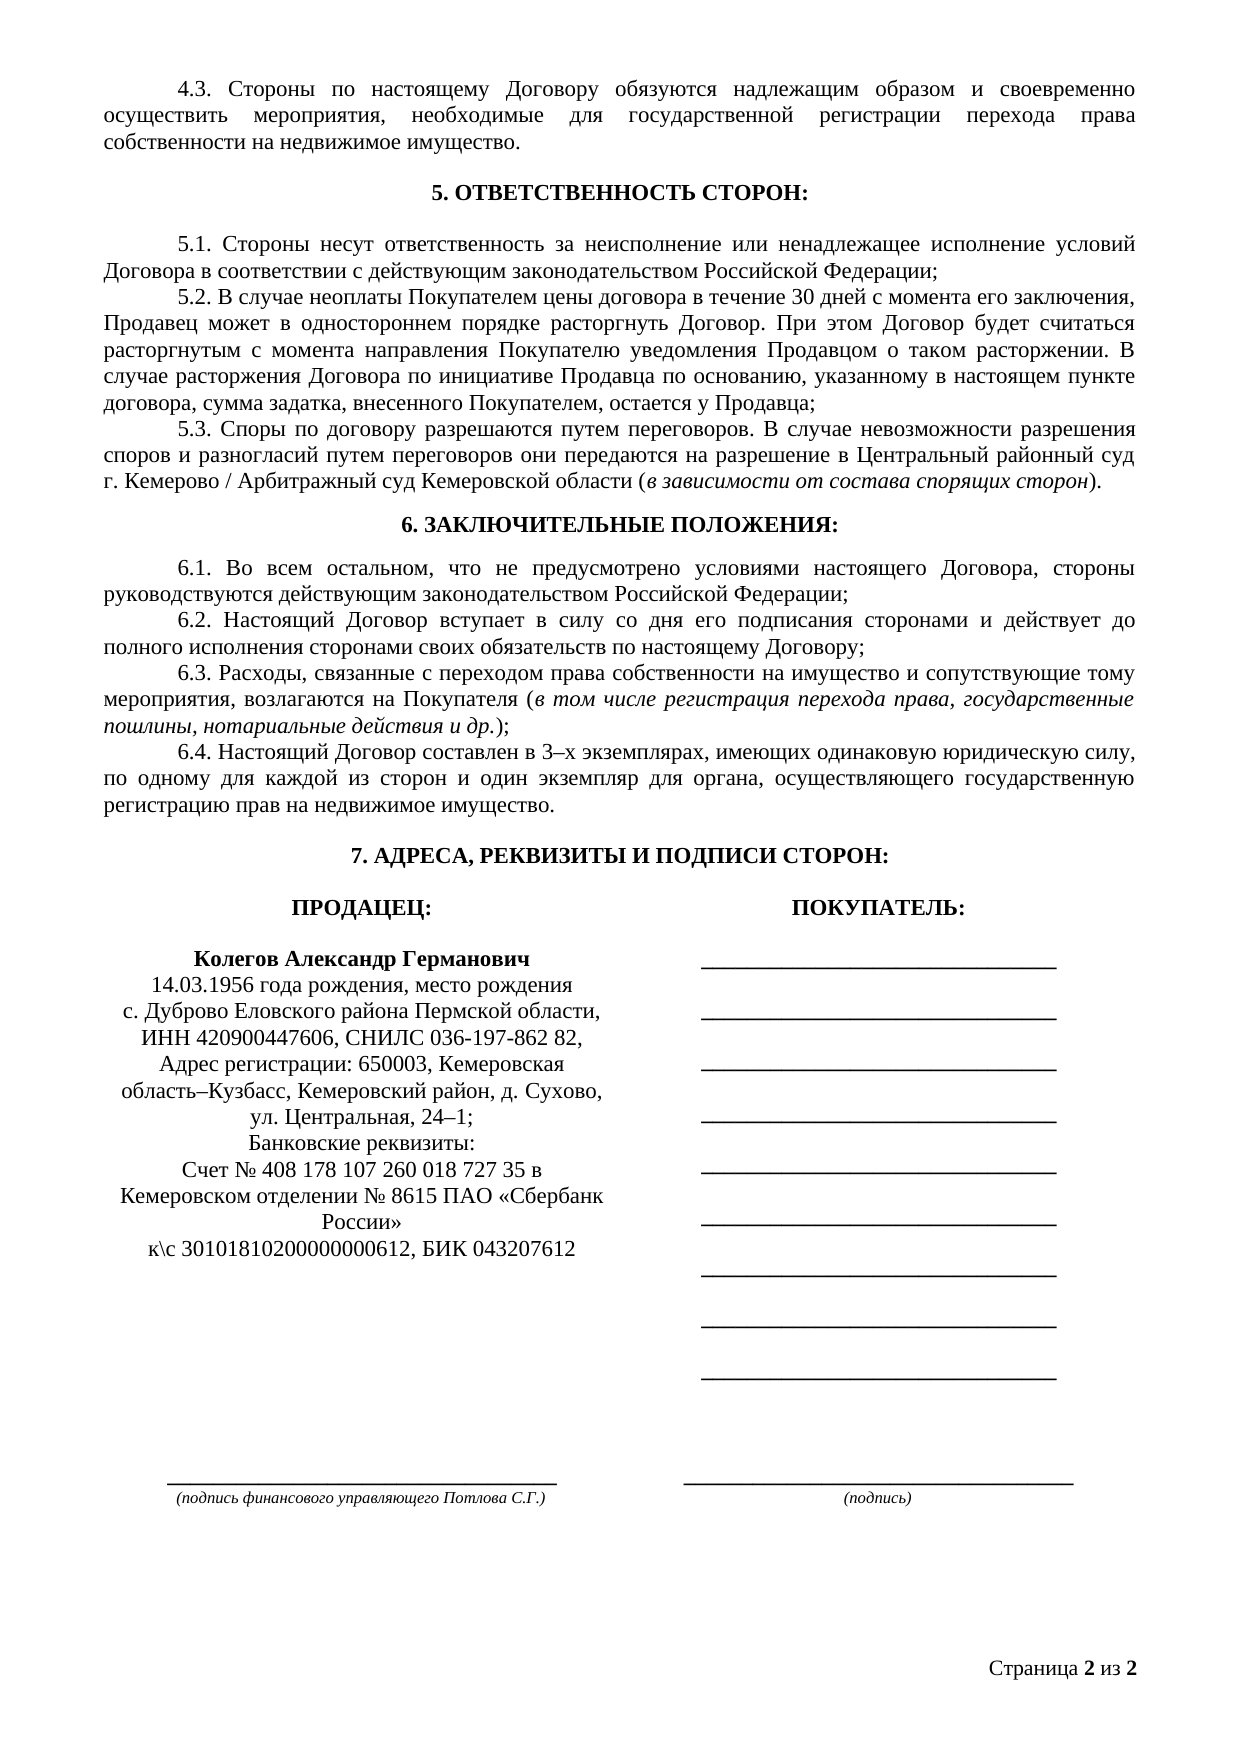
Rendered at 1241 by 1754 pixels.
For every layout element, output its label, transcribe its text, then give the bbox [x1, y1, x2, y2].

text 4.3. Стороны по настоящему Договору обязуются надлежащим образом и своевременно осуществить мероприятия, необходимые для государственной регистрации перехода права собственности на недвижимое имущество. [103, 75, 1137, 154]
text 5.1. Стороны несут ответственность за неисполнение или ненадлежащее исполнение условий Договора в соответствии с действующим законодательством Российской Федерации; [103, 230, 1137, 283]
text 7. АДРЕСА, РЕКВИЗИТЫ И ПОДПИСИ СТОРОН: [103, 842, 1137, 868]
text 6.1. Во всем остальном, что не предусмотрено условиями настоящего Договора, стороны руководствуются действующим законодательством Российской Федерации; [103, 554, 1137, 606]
text 5.3. Споры по договору разрешаются путем переговоров. В случае невозможности разрешения споров и разногласий путем переговоров они передаются на разрешение в Центральный районный суд г. Кемерово / Арбитражный суд Кемеровской области (в зависимости от состава спорящих сторон). [103, 415, 1137, 494]
text 6.2. Настоящий Договор вступает в силу со дня его подписания сторонами и действует до полного исполнения сторонами своих обязательств по настоящему Договору; [103, 606, 1137, 659]
table_cell __________________________________ (подпись финансового управляющего Потлова С.Г.) [103, 1409, 620, 1561]
text 6.3. Расходы, связанные с переходом права собственности на имущество и сопутствующие тому мероприятия, возлагаются на Покупателя (в том числе регистрация перехода права, государственные пошлины, нотариальные действия и др.); [103, 659, 1137, 738]
text 6.4. Настоящий Договор составлен в 3–х экземплярах, имеющих одинаковую юридическую силу, по одному для каждой из сторон и один экземпляр для органа, осуществляющего государственную регистрацию прав на недвижимое имущество. [103, 738, 1137, 817]
table_header ПРОДАЦЕЦ: [103, 869, 620, 920]
table_cell Колегов Александр Германович 14.03.1956 года рождения, место рождения с. Дуброво Еловского района Пермской области, ИНН 420900447606, СНИЛС 036-197-862 82, Адрес регистрации: 650003, Кемеровская область–Кузбасс, Кемеровский район, д. Сухово, ул. Центральная, 24–1; Банковские реквизиты: Счет № 408 178 107 260 018 727 35 в Кемеровском отделении № 8615 ПАО «Сбербанк России» к\с 30101810200000000612, БИК 043207612 [103, 920, 620, 1408]
table_cell __________________________________ (подпись) [620, 1409, 1137, 1561]
text 5.2. В случае неоплаты Покупателем цены договора в течение 30 дней с момента его заключения, Продавец может в одностороннем порядке расторгнуть Договор. При этом Договор будет считаться расторгнутым с момента направления Покупателю уведомления Продавцом о таком расторжении. В случае расторжения Договора по инициативе Продавца по основанию, указанному в настоящем пункте договора, сумма задатка, внесенного Покупателем, остается у Продавца; [103, 283, 1137, 415]
table_header ПОКУПАТЕЛЬ: [620, 869, 1137, 920]
text 6. ЗАКЛЮЧИТЕЛЬНЫЕ ПОЛОЖЕНИЯ: [103, 511, 1137, 537]
text 5. ОТВЕТСТВЕННОСТЬ СТОРОН: [103, 179, 1137, 205]
table_cell _______________________________ _______________________________ _______________________________ _______________________________ _______________________________ _______________________________ _______________________________ _______________________________ _______________________________ [620, 920, 1137, 1408]
